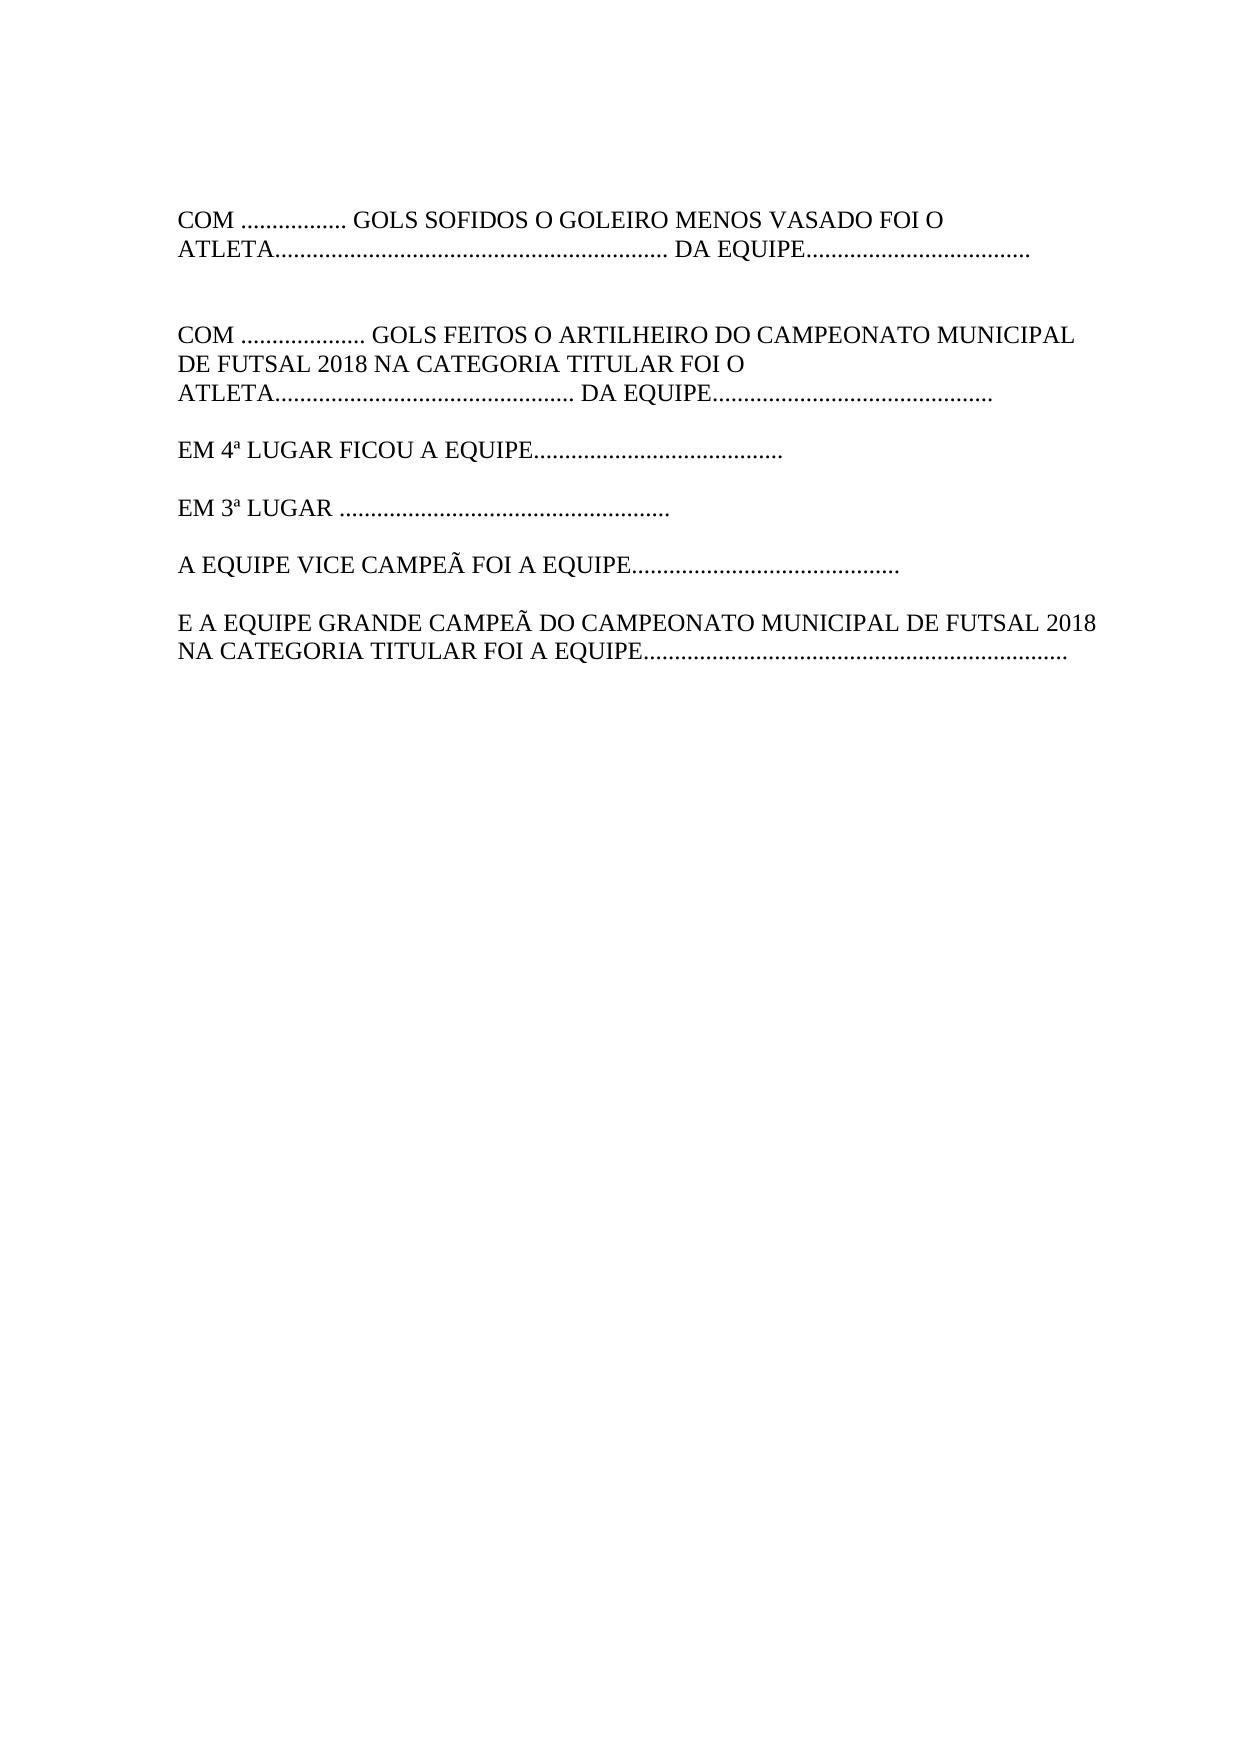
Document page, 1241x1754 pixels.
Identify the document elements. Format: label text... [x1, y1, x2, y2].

text EM 4ª LUGAR FICOU A EQUIPE........................................ [177, 435, 1107, 464]
text COM ................. GOLS SOFIDOS O GOLEIRO MENOS VASADO FOI O ATLETA............................................................... DA EQUIPE.................................... [177, 205, 1107, 263]
text EM 3ª LUGAR ..................................................... [177, 493, 1107, 521]
text COM .................... GOLS FEITOS O ARTILHEIRO DO CAMPEONATO MUNICIPAL DE FUTSAL 2018 NA CATEGORIA TITULAR FOI O ATLETA................................................ DA EQUIPE............................................. [177, 320, 1107, 406]
text E A EQUIPE GRANDE CAMPEÃ DO CAMPEONATO MUNICIPAL DE FUTSAL 2018 NA CATEGORIA TITULAR FOI A EQUIPE.................................................................... [177, 608, 1107, 665]
text A EQUIPE VICE CAMPEÃ FOI A EQUIPE........................................... [177, 550, 1107, 579]
